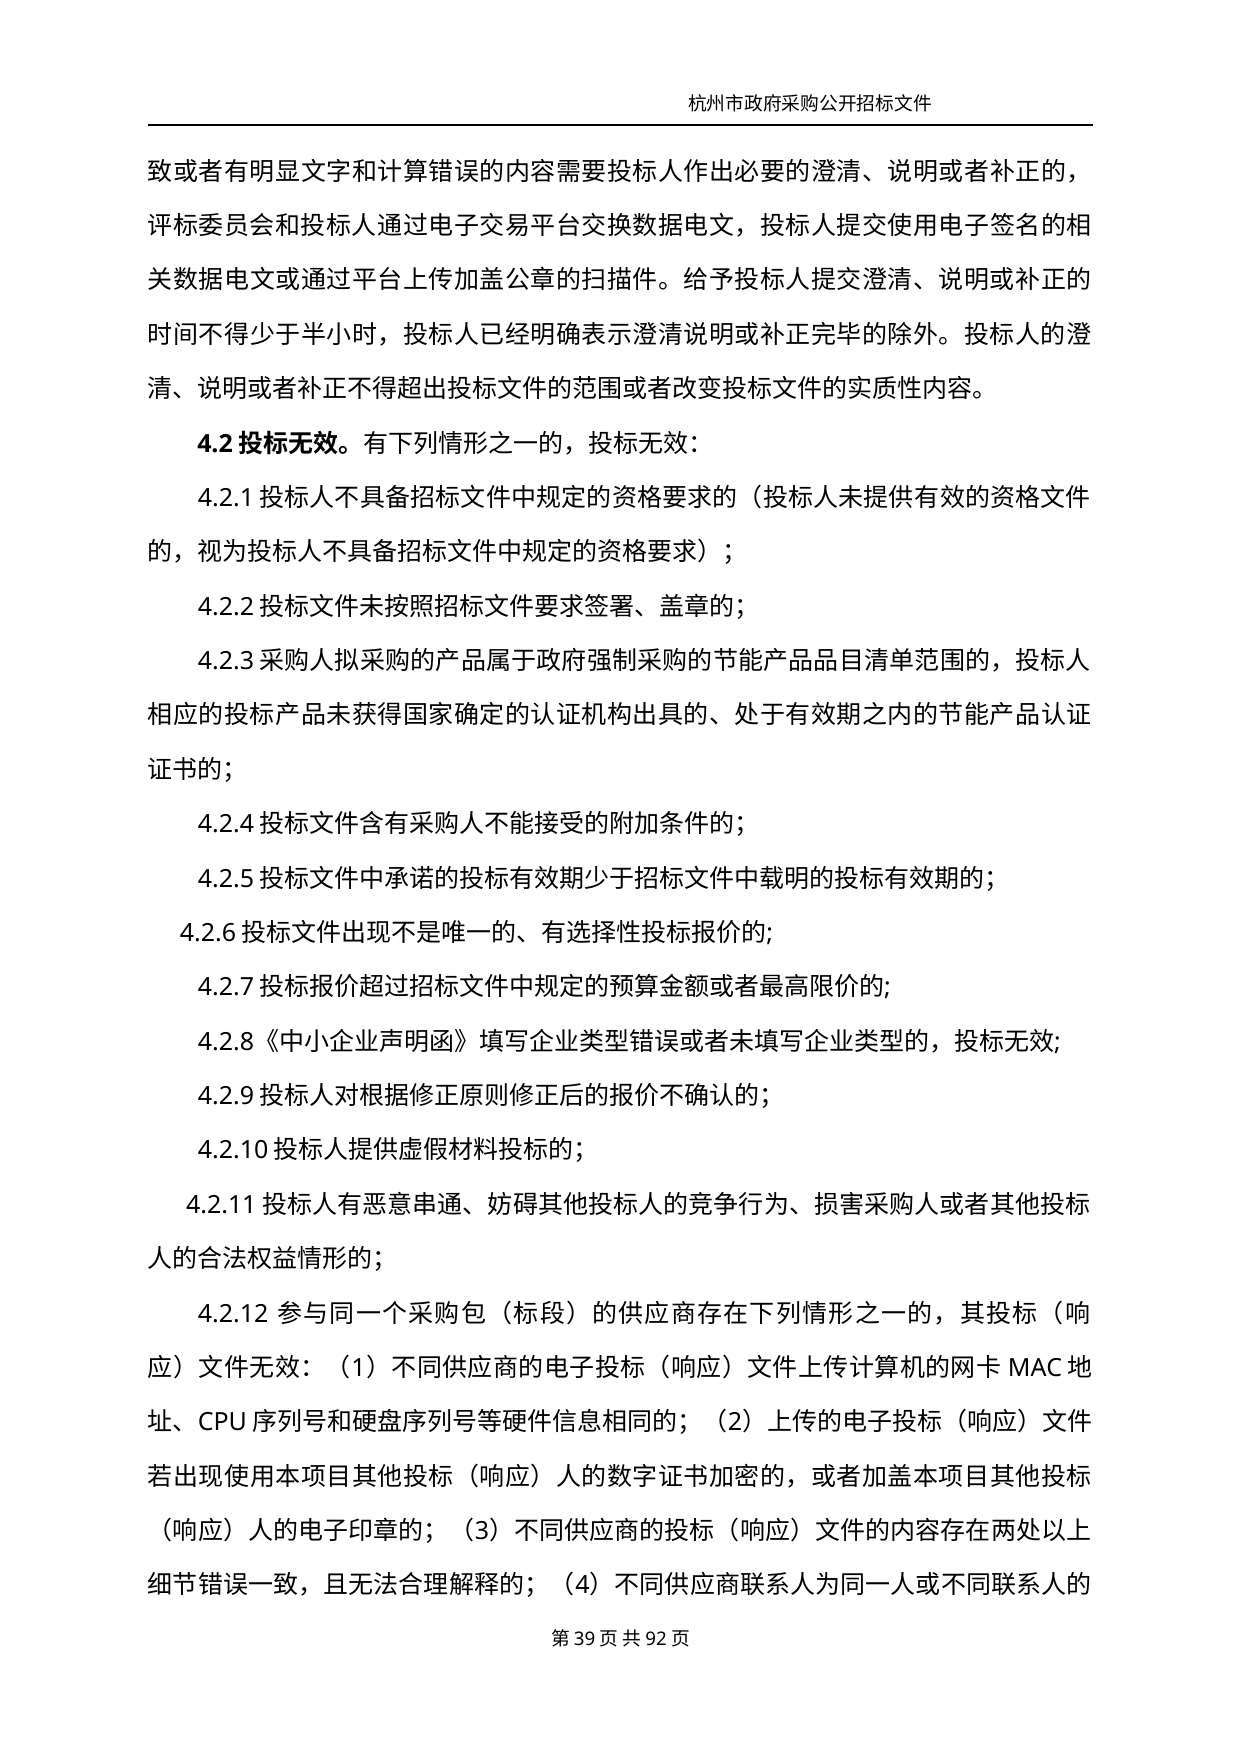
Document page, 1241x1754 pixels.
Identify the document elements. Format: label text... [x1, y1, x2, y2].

text 4.2.6投标文件出现不是唯一的、有选择性投标报价的; [148, 912, 1093, 949]
text 4.2.2投标文件未按照招标文件要求签署、盖章的； [148, 586, 1093, 622]
text 4.2.3采购人拟采购的产品属于政府强制采购的节能产品品目清单范围的，投标人相应的投标产品未获得国家确定的认证机构出具的、处于有效期之内的节能产品认证证书的； [148, 641, 1093, 786]
text 4.2.10投标人提供虚假材料投标的； [148, 1130, 1093, 1166]
text 4.2.4投标文件含有采购人不能接受的附加条件的； [148, 804, 1093, 840]
text 4.2.1投标人不具备招标文件中规定的资格要求的（投标人未提供有效的资格文件的，视为投标人不具备招标文件中规定的资格要求）； [148, 477, 1093, 568]
text 4.2.8《中小企业声明函》填写企业类型错误或者未填写企业类型的，投标无效; [148, 1021, 1093, 1057]
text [148, 151, 1093, 405]
text 4.2投标无效。有下列情形之一的，投标无效： [197, 423, 1093, 459]
text 4.2.9投标人对根据修正原则修正后的报价不确认的； [148, 1076, 1093, 1112]
text 4.2.5投标文件中承诺的投标有效期少于招标文件中载明的投标有效期的； [148, 858, 1093, 894]
text 4.2.7投标报价超过招标文件中规定的预算金额或者最高限价的; [148, 967, 1093, 1003]
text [148, 1293, 1093, 1601]
text 4.2.11投标人有恶意串通、妨碍其他投标人的竞争行为、损害采购人或者其他投标人的合法权益情形的； [148, 1184, 1093, 1275]
